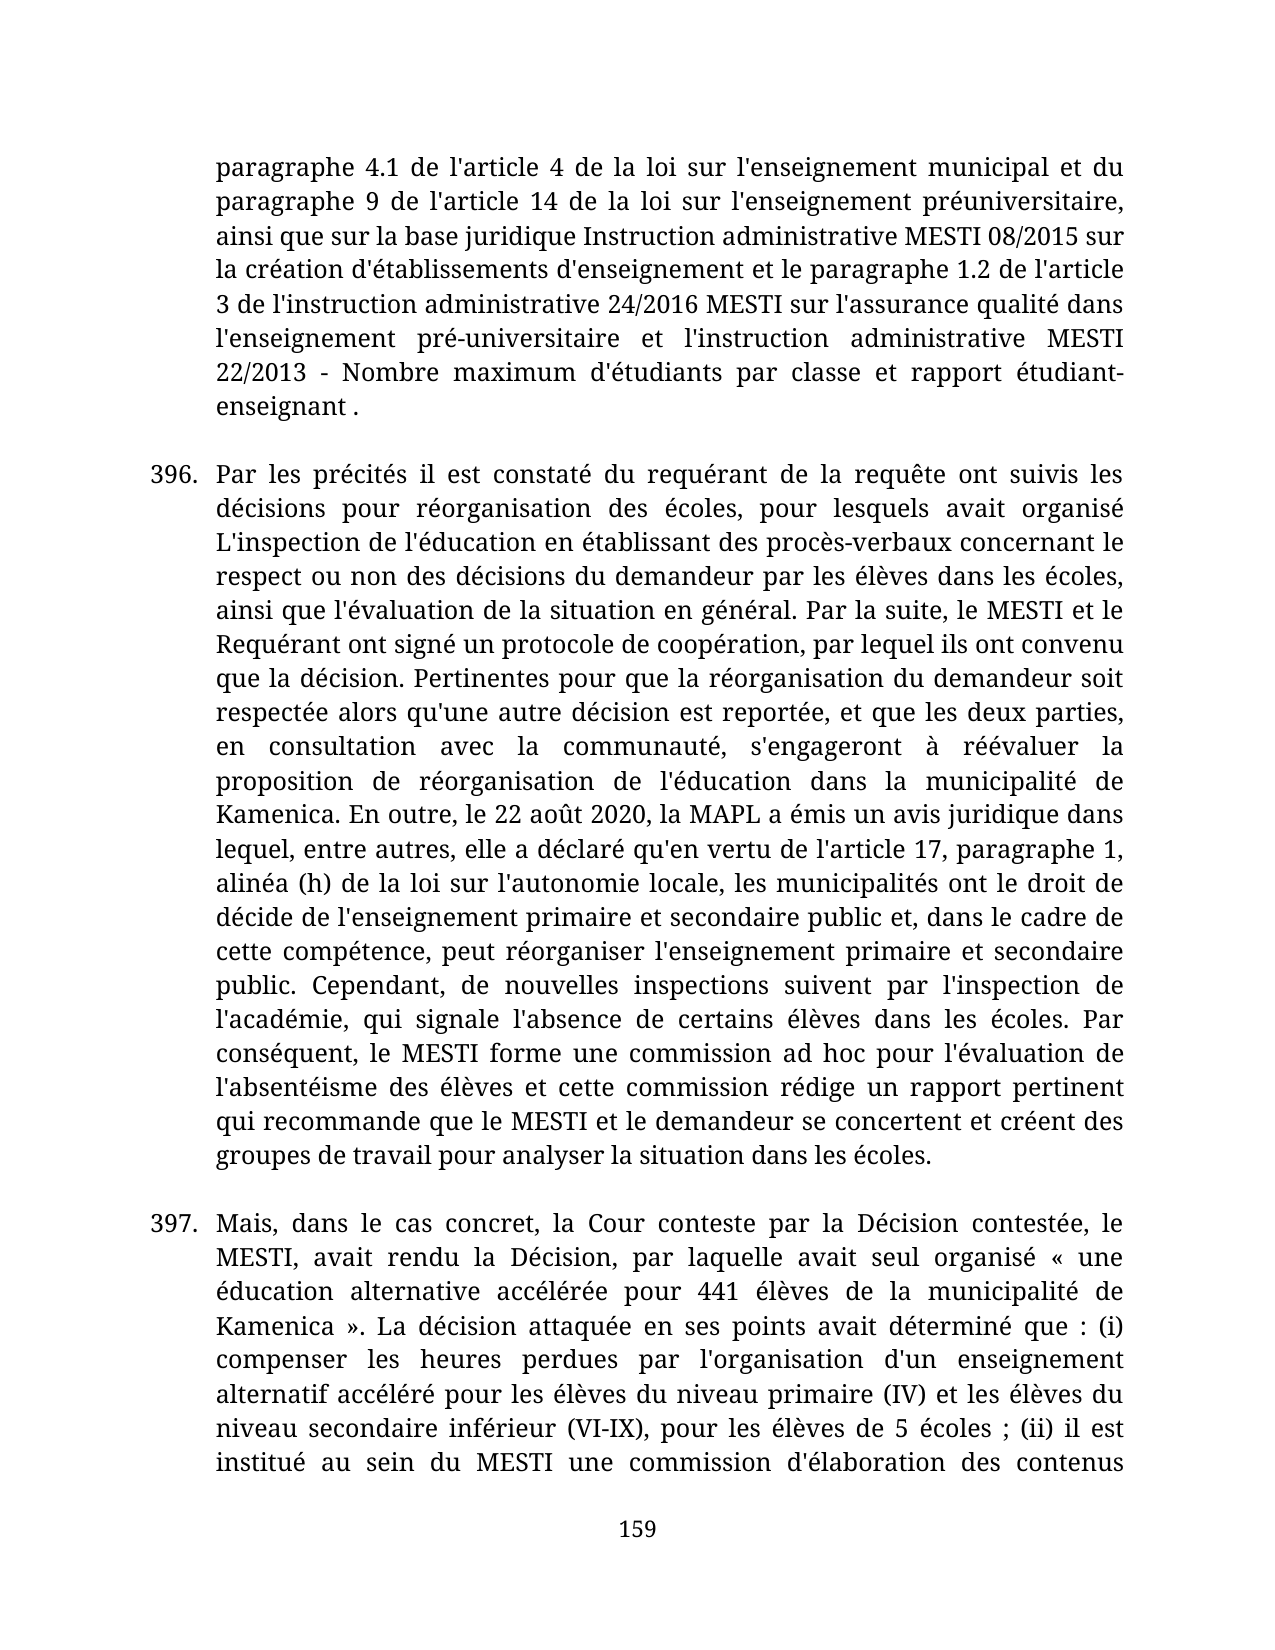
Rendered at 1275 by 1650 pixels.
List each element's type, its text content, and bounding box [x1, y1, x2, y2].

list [150, 150, 1125, 422]
list Par les précités il est constaté du requérant de la requête ont suivis les décisions pour réorganisation des écoles, pour lesquels avait organisé L'inspection de l'éducation en établissant des procès-verbaux concernant le respect ou non des décisions du demandeur par les élèves dans les écoles, ainsi que l'évaluation de la situation en général. Par la suite, le MESTI et le Requérant ont signé un protocole de coopération, par lequel ils ont convenu que la décision. Pertinentes pour que la réorganisation du demandeur soit respectée alors qu'une autre décision est reportée, et que les deux parties, en consultation avec la communauté, s'engageront à réévaluer la proposition de réorganisation de l'éducation dans la municipalité de Kamenica. En outre, le 22 août 2020, la MAPL a émis un avis juridique dans lequel, entre autres, elle a déclaré qu'en vertu de l'article 17, paragraphe 1, alinéa (h) de la loi sur l'autonomie locale, les municipalités ont le droit de décide de l'enseignement primaire et secondaire public et, dans le cadre de cette compétence, peut réorganiser l'enseignement primaire et secondaire public. Cependant, de nouvelles inspections suivent par l'inspection de l'académie, qui signale l'absence de certains élèves dans les écoles. Par conséquent, le MESTI forme une commission ad hoc pour l'évaluation de l'absentéisme des élèves et cette commission rédige un rapport pertinent qui recommande que le MESTI et le demandeur se concertent et créent des groupes de travail pour analyser la situation dans les écoles. [150, 457, 1125, 1172]
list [150, 1206, 1125, 1478]
